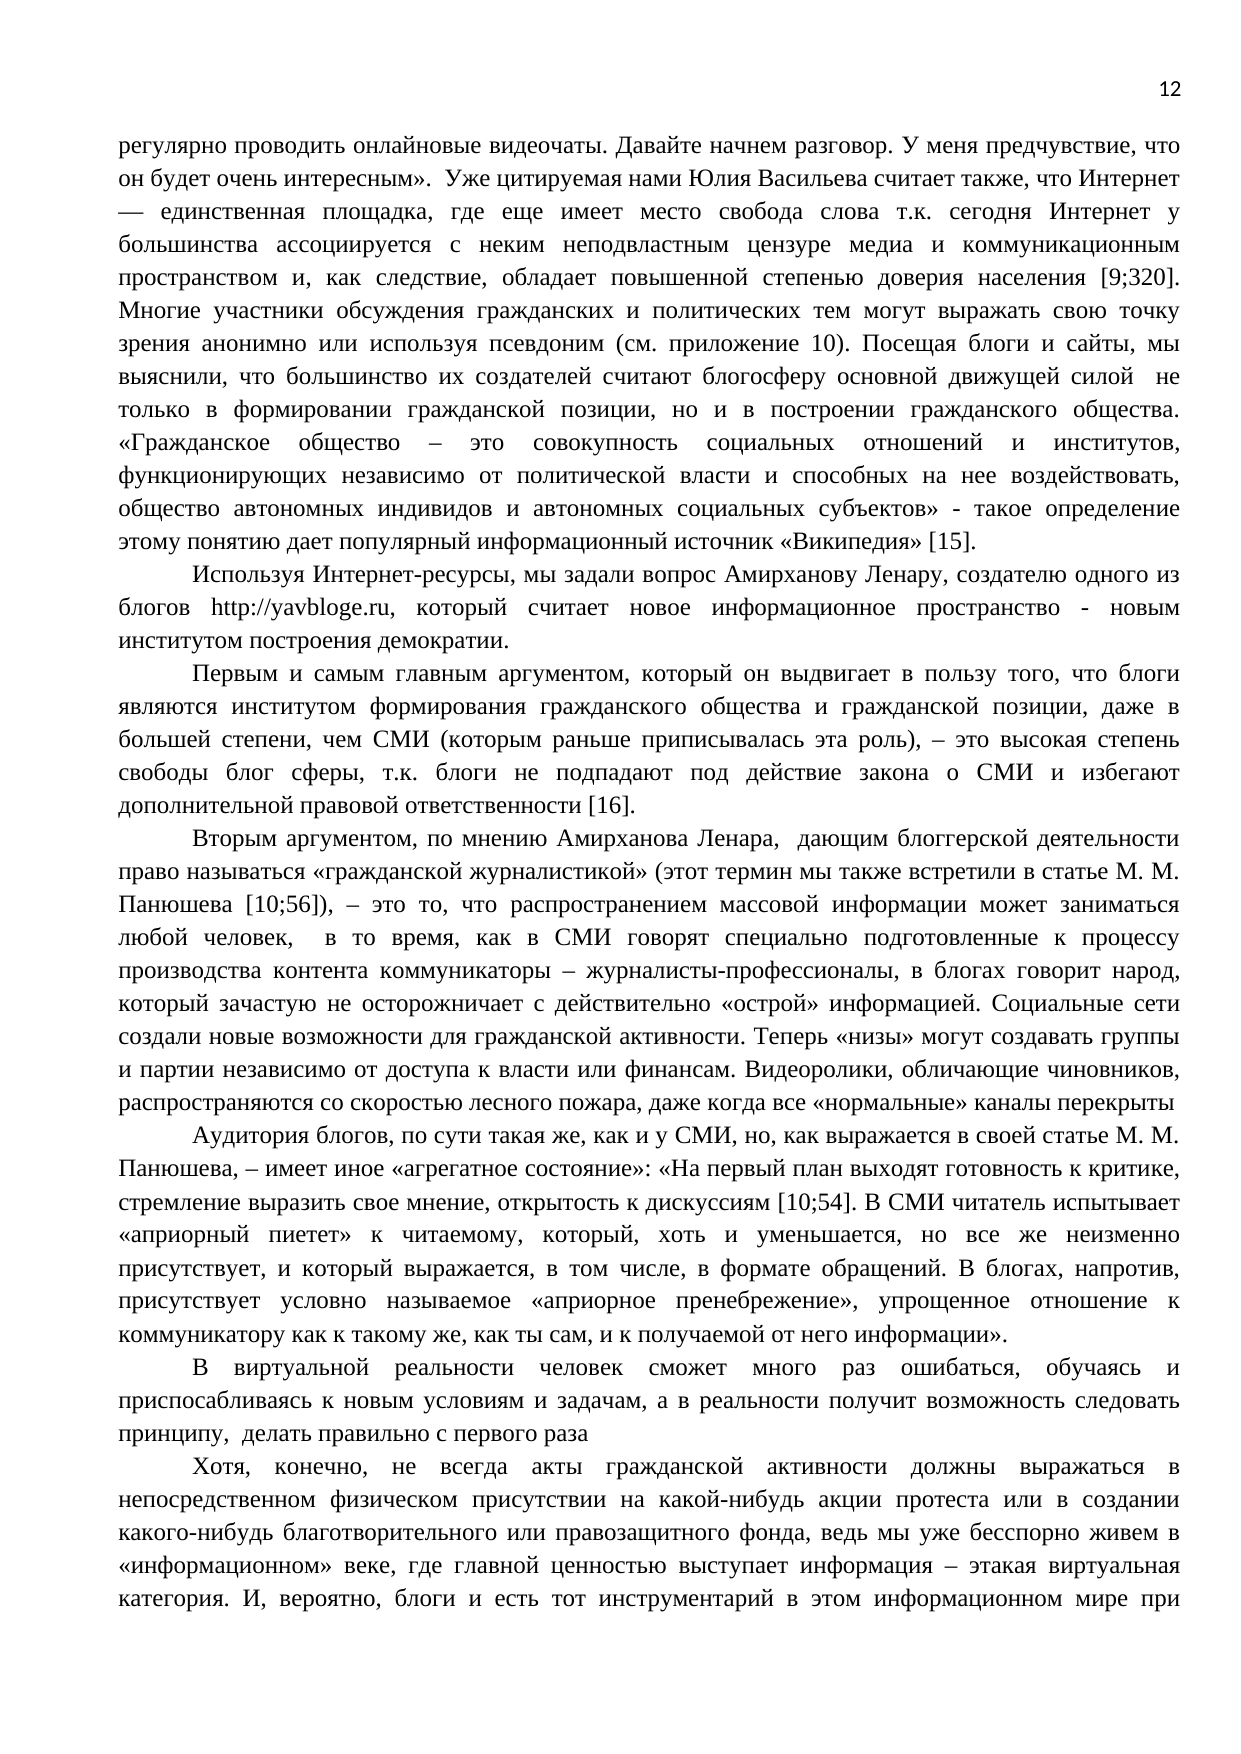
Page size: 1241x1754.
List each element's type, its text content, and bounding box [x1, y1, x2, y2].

text Используя Интернет-ресурсы, мы задали вопрос Амирханову Ленару, создателю одного из блогов http://yavbloge.ru, который считает новое информационное пространство - новым институтом построения демократии. [118, 559, 1181, 654]
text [118, 130, 1181, 555]
text Вторым аргументом, по мнению Амирханова Ленара, дающим блоггерской деятельности право называться «гражданской журналистикой» (этот термин мы также встретили в статье М. М. Панюшева [10;56]), – это то, что распространением массовой информации может заниматься любой человек, в то время, как в СМИ говорят специально подготовленные к процессу производства контента коммуникаторы – журналисты-профессионалы, в блогах говорит народ, который зачастую не осторожничает с действительно «острой» информацией. Социальные сети создали новые возможности для гражданской активности. Теперь «низы» могут создавать группы и партии независимо от доступа к власти или финансам. Видеоролики, обличающие чиновников, распространяются со скоростью лесного пожара, даже когда все «нормальные» каналы перекрыты [118, 823, 1181, 1116]
text В виртуальной реальности человек сможет много раз ошибаться, обучаясь и приспосабливаясь к новым условиям и задачам, а в реальности получит возможность следовать принципу, делать правильно с первого раза [118, 1352, 1181, 1446]
text Первым и самым главным аргументом, который он выдвигает в пользу того, что блоги являются институтом формирования гражданского общества и гражданской позиции, даже в большей степени, чем СМИ (которым раньше приписывалась эта роль), – это высокая степень свободы блог сферы, т.к. блоги не подпадают под действие закона о СМИ и избегают дополнительной правовой ответственности [16]. [118, 658, 1181, 819]
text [118, 1451, 1181, 1612]
text Аудитория блогов, по сути такая же, как и у СМИ, но, как выражается в своей статье М. М. Панюшева, – имеет иное «агрегатное состояние»: «На первый план выходят готовность к критике, стремление выразить свое мнение, открытость к дискуссиям [10;54]. В СМИ читатель испытывает «априорный пиетет» к читаемому, который, хоть и уменьшается, но все же неизменно присутствует, и который выражается, в том числе, в формате обращений. В блогах, напротив, присутствует условно называемое «априорное пренебрежение», упрощенное отношение к коммуникатору как к такому же, как ты сам, и к получаемой от него информации». [118, 1121, 1181, 1347]
